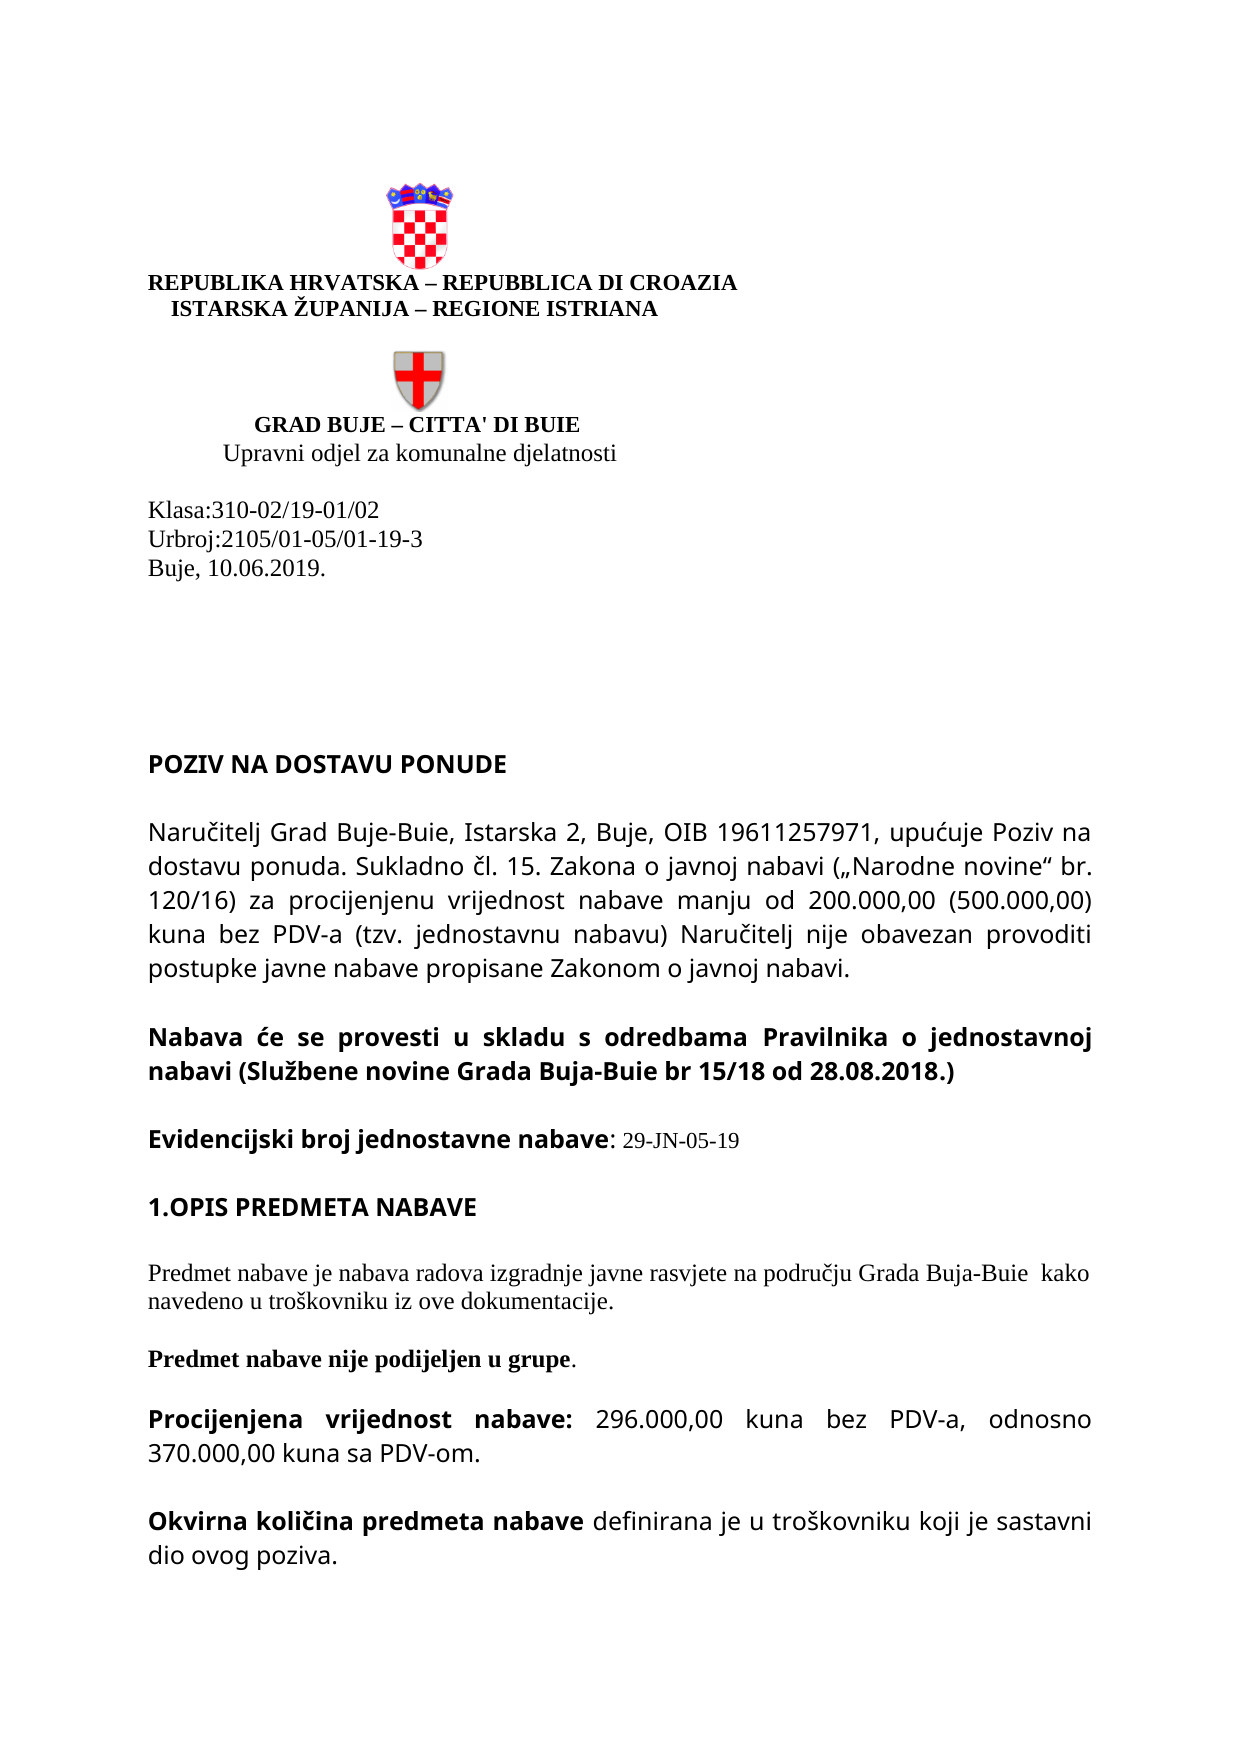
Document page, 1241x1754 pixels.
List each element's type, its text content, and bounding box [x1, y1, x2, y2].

text Urbroj:2105/01-05/01-19-3 [148, 524, 1093, 553]
text Evidencijski broj jednostavne nabave: 29-JN-05-19 [148, 1121, 1093, 1155]
text Nabava će se provesti u skladu s odredbama Pravilnika o jednostavnoj nabavi (Službene novine Grada Buja-Buie br 15/18 od 28.08.2018.) [148, 1019, 1093, 1087]
text Predmet nabave je nabava radova izgradnje javne rasvjete na području Grada Buja-Buie kako navedeno u troškovniku iz ove dokumentacije. [148, 1258, 1093, 1315]
picture [391, 350, 448, 412]
text ISTARSKA ŽUPANIJA – REGIONE ISTRIANA [148, 296, 1093, 322]
text Predmet nabave nije podijeljen u grupe. [148, 1344, 1093, 1373]
text Naručitelj Grad Buje-Buie, Istarska 2, Buje, OIB 19611257971, upućuje Poziv na dostavu ponuda. Sukladno čl. 15. Zakona o javnoj nabavi („Narodne novine“ br. 120/16) za procijenjenu vrijednost nabave manju od 200.000,00 (500.000,00) kuna bez PDV-a (tzv. jednostavnu nabavu) Naručitelj nije obavezan provoditi postupke javne nabave propisane Zakonom o javnoj nabavi. [148, 815, 1093, 985]
text Procijenjena vrijednost nabave: 296.000,00 kuna bez PDV-a, odnosno 370.000,00 kuna sa PDV-om. [148, 1401, 1093, 1469]
text Upravni odjel za komunalne djelatnosti [148, 438, 1093, 467]
text 1.OPIS PREDMETA NABAVE [148, 1189, 1093, 1223]
text POZIV NA DOSTAVU PONUDE [148, 747, 1093, 781]
text GRAD BUJE – CITTA' DI BUIE [148, 412, 1093, 438]
text Buje, 10.06.2019. [148, 553, 1093, 582]
text Okvirna količina predmeta nabave definirana je u troškovniku koji je sastavni dio ovog poziva. [148, 1503, 1093, 1572]
text Klasa:310-02/19-01/02 [148, 495, 1093, 524]
picture [385, 181, 454, 270]
text REPUBLIKA HRVATSKA – REPUBBLICA DI CROAZIA [148, 269, 1093, 296]
